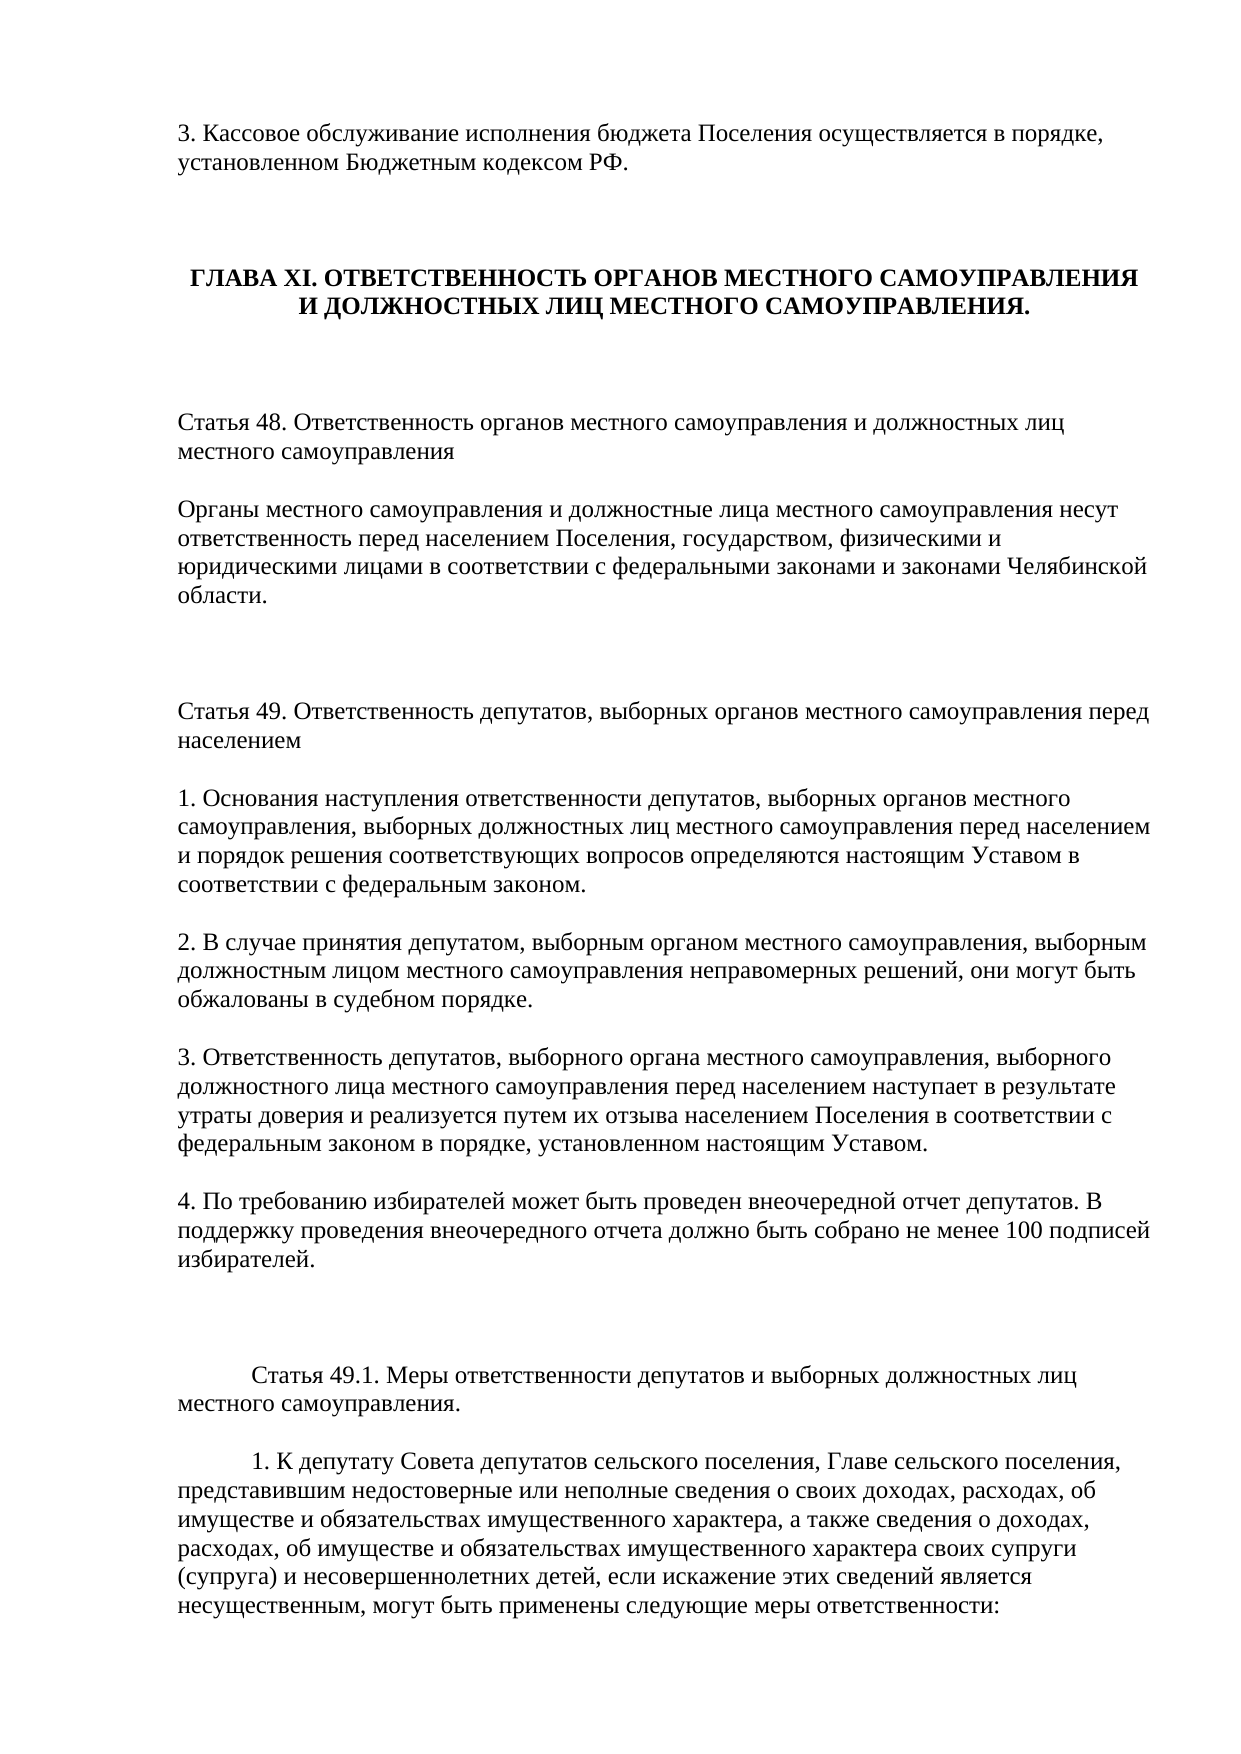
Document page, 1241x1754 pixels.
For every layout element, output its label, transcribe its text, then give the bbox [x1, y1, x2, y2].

text 1. Основания наступления ответственности депутатов, выборных органов местного самоуправления, выборных должностных лиц местного самоуправления перед населением и порядок решения соответствующих вопросов определяются настоящим Уставом в соответствии с федеральным законом. [177, 783, 1152, 898]
text Статья 48. Ответственность органов местного самоуправления и должностных лиц местного самоуправления [177, 407, 1152, 465]
text ГЛАВА ХI. ОТВЕТСТВЕННОСТЬ ОРГАНОВ МЕСТНОГО САМОУПРАВЛЕНИЯ И ДОЛЖНОСТНЫХ ЛИЦ МЕСТНОГО САМОУПРАВЛЕНИЯ. [177, 263, 1152, 320]
text 1. К депутату Совета депутатов сельского поселения, Главе сельского поселения, представившим недостоверные или неполные сведения о своих доходах, расходах, об имуществе и обязательствах имущественного характера, а также сведения о доходах, расходах, об имуществе и обязательствах имущественного характера своих супруги (супруга) и несовершеннолетних детей, если искажение этих сведений является несущественным, могут быть применены следующие меры ответственности: [177, 1446, 1152, 1619]
text Статья 49.1. Меры ответственности депутатов и выборных должностных лиц местного самоуправления. [177, 1360, 1152, 1417]
text 2. В случае принятия депутатом, выборным органом местного самоуправления, выборным должностным лицом местного самоуправления неправомерных решений, они могут быть обжалованы в судебном порядке. [177, 927, 1152, 1013]
text Органы местного самоуправления и должностные лица местного самоуправления несут ответственность перед населением Поселения, государством, физическими и юридическими лицами в соответствии с федеральными законами и законами Челябинской области. [177, 494, 1152, 609]
text 4. По требованию избирателей может быть проведен внеочередной отчет депутатов. В поддержку проведения внеочередного отчета должно быть собрано не менее 100 подписей избирателей. [177, 1186, 1152, 1273]
text 3. Ответственность депутатов, выборного органа местного самоуправления, выборного должностного лица местного самоуправления перед населением наступает в результате утраты доверия и реализуется путем их отзыва населением Поселения в соответствии с федеральным законом в порядке, установленном настоящим Уставом. [177, 1042, 1152, 1157]
text Статья 49. Ответственность депутатов, выборных органов местного самоуправления перед населением [177, 696, 1152, 753]
text 3. Кассовое обслуживание исполнения бюджета Поселения осуществляется в порядке, установленном Бюджетным кодексом РФ. [177, 118, 1152, 176]
